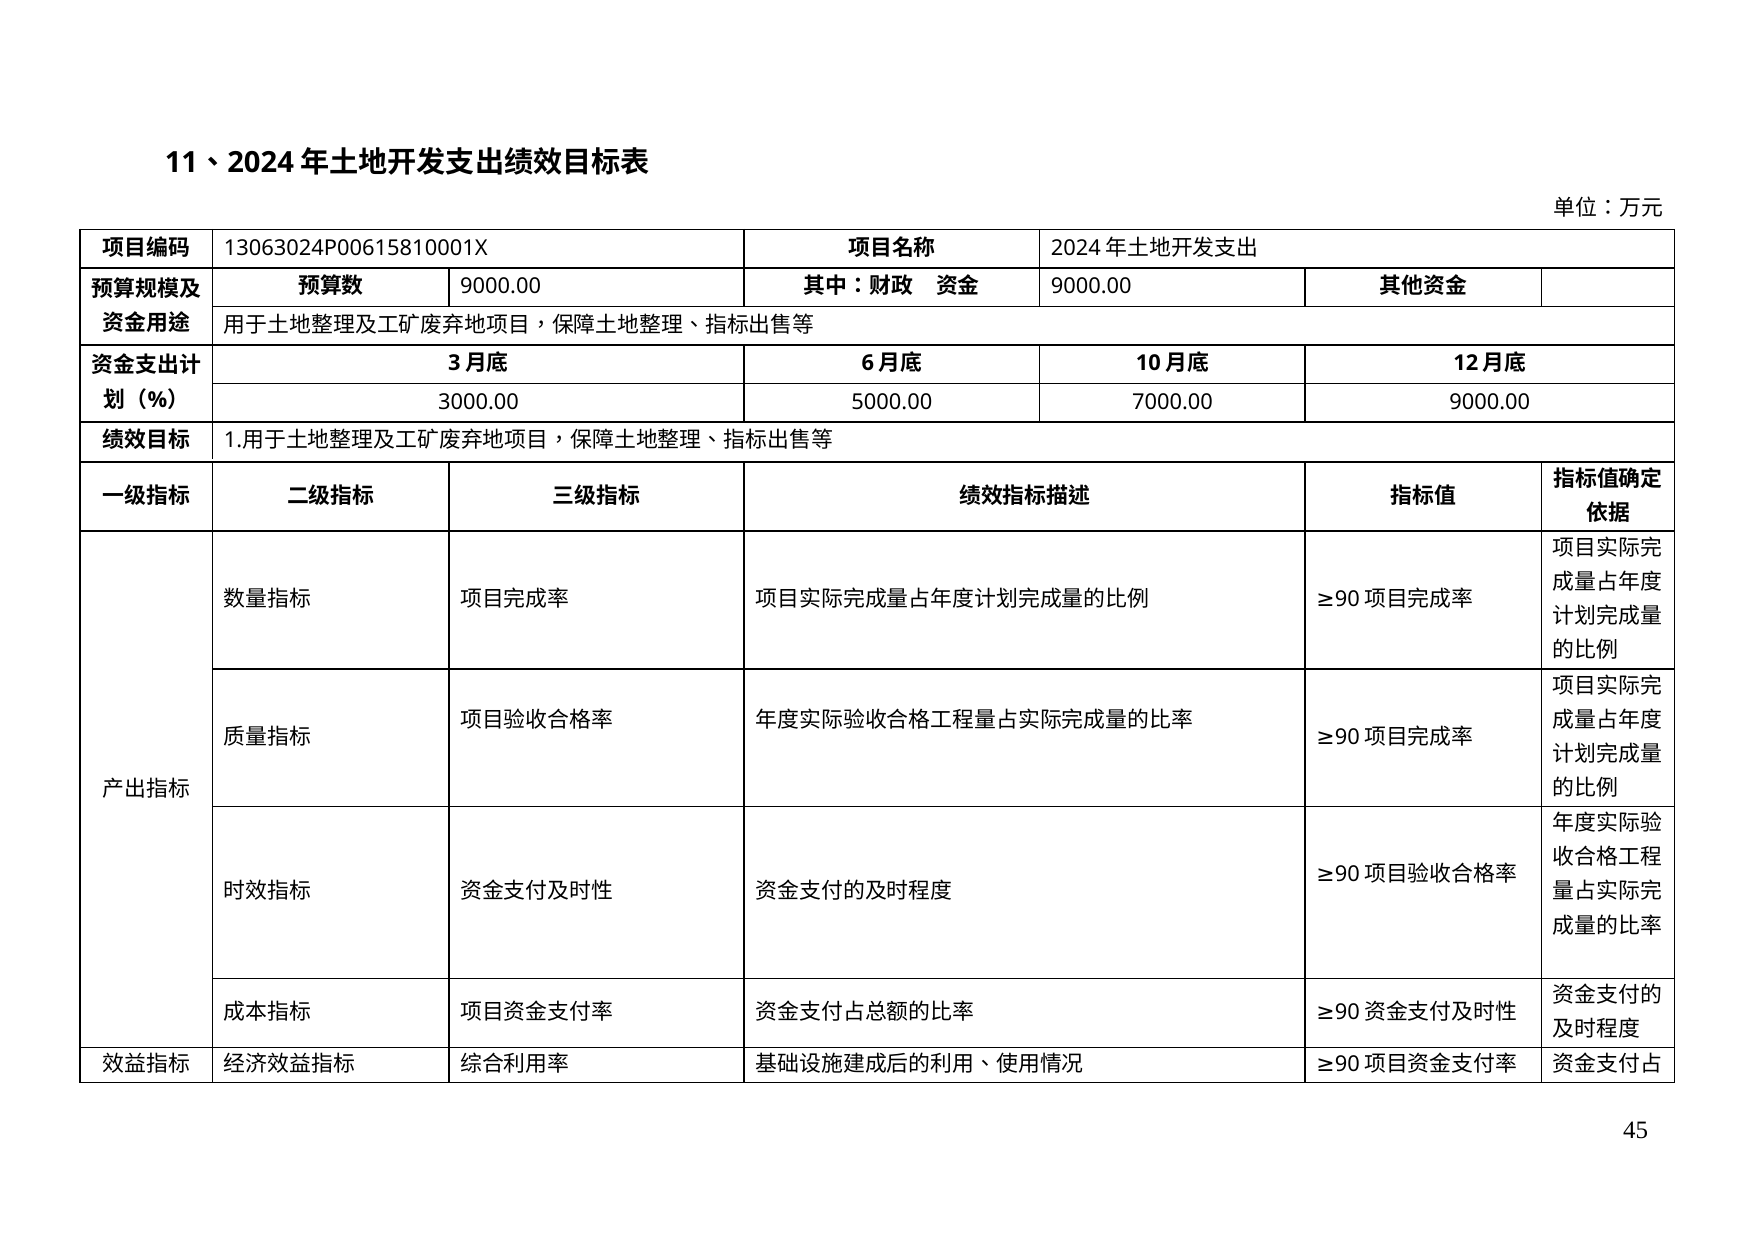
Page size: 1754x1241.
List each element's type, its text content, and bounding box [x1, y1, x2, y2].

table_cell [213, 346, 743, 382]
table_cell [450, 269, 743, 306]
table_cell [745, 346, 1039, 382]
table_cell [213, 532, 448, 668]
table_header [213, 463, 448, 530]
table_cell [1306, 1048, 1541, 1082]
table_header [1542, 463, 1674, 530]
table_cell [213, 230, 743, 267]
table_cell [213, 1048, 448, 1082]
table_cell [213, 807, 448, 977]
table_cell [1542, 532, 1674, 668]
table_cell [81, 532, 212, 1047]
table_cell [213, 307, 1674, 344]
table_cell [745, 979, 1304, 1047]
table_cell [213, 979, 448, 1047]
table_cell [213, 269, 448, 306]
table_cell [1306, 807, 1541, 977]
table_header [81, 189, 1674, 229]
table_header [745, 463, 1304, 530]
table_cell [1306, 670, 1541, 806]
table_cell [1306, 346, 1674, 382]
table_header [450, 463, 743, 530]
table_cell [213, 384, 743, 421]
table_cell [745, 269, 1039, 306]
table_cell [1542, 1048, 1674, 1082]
text 11、2024年土地开发支出绩效目标表 [106, 142, 1648, 181]
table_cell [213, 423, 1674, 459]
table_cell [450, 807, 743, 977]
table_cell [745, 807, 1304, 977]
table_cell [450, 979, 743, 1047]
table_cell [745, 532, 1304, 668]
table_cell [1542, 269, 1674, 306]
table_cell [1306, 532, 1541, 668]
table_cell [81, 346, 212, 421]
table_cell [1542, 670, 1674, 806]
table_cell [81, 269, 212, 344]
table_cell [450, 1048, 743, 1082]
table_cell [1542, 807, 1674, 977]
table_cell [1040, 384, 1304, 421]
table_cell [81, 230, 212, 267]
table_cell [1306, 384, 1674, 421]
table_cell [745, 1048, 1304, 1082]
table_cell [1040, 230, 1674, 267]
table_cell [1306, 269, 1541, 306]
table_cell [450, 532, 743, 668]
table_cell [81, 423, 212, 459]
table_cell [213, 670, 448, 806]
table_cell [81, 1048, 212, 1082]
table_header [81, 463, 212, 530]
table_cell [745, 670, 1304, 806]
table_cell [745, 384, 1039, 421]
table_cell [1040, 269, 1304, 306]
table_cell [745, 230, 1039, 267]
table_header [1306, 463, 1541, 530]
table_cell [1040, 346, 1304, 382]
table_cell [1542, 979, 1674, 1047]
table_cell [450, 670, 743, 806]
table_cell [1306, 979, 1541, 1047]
